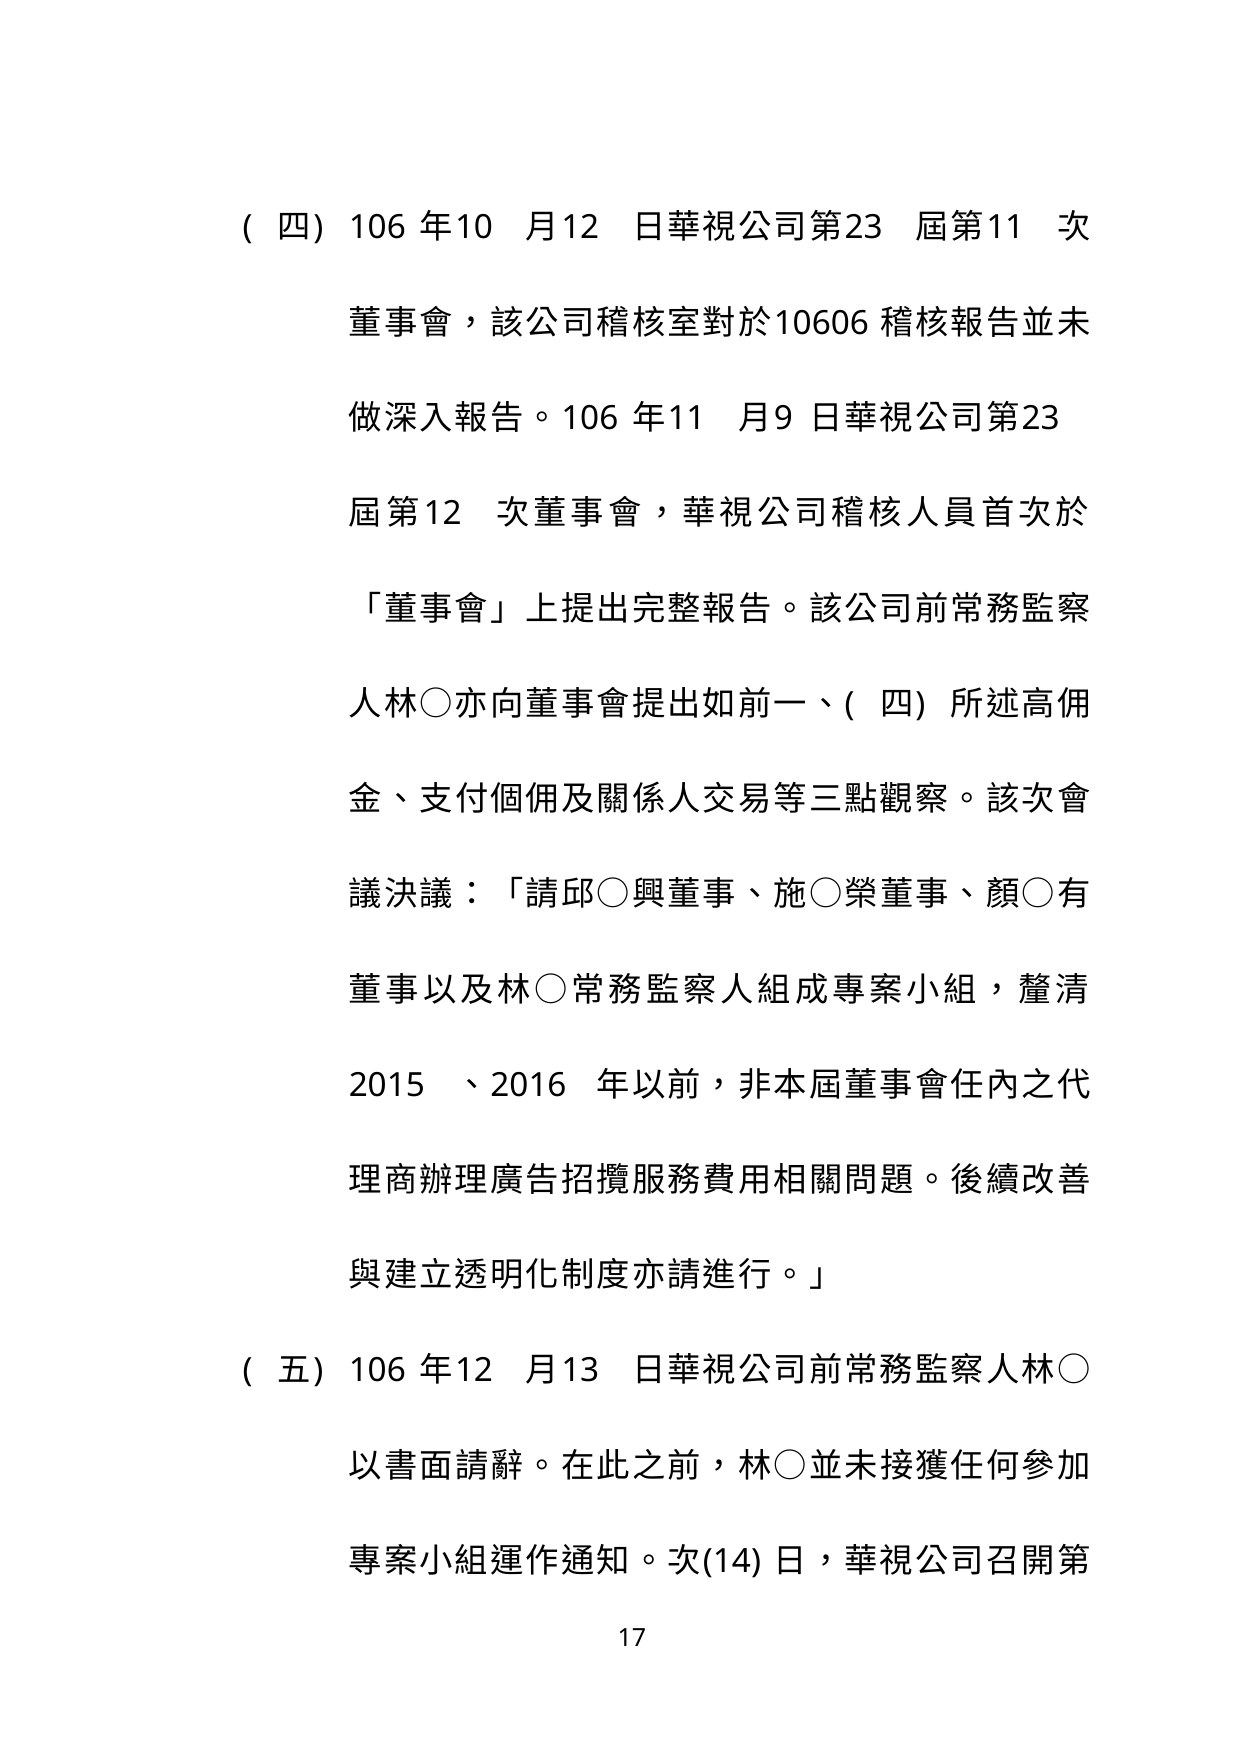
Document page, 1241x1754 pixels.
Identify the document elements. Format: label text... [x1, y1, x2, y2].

subtitle 106年10月12日華視公司第23屆第11次董事會，該公司稽核室對於10606稽核報告並未做深入報告。106年11月9日華視公司第23屆第12次董事會，華視公司稽核人員首次於「董事會」上提出完整報告。該公司前常務監察人林○亦向董事會提出如前一、(四)所述高佣金、支付個佣及關係人交易等三點觀察。該次會議決議：「請邱○興董事、施○榮董事、顏○有董事以及林○常務監察人組成專案小組，釐清2015、2016年以前，非本屆董事會任內之代理商辦理廣告招攬服務費用相關問題。後續改善與建立透明化制度亦請進行。」 [242, 177, 1092, 1320]
